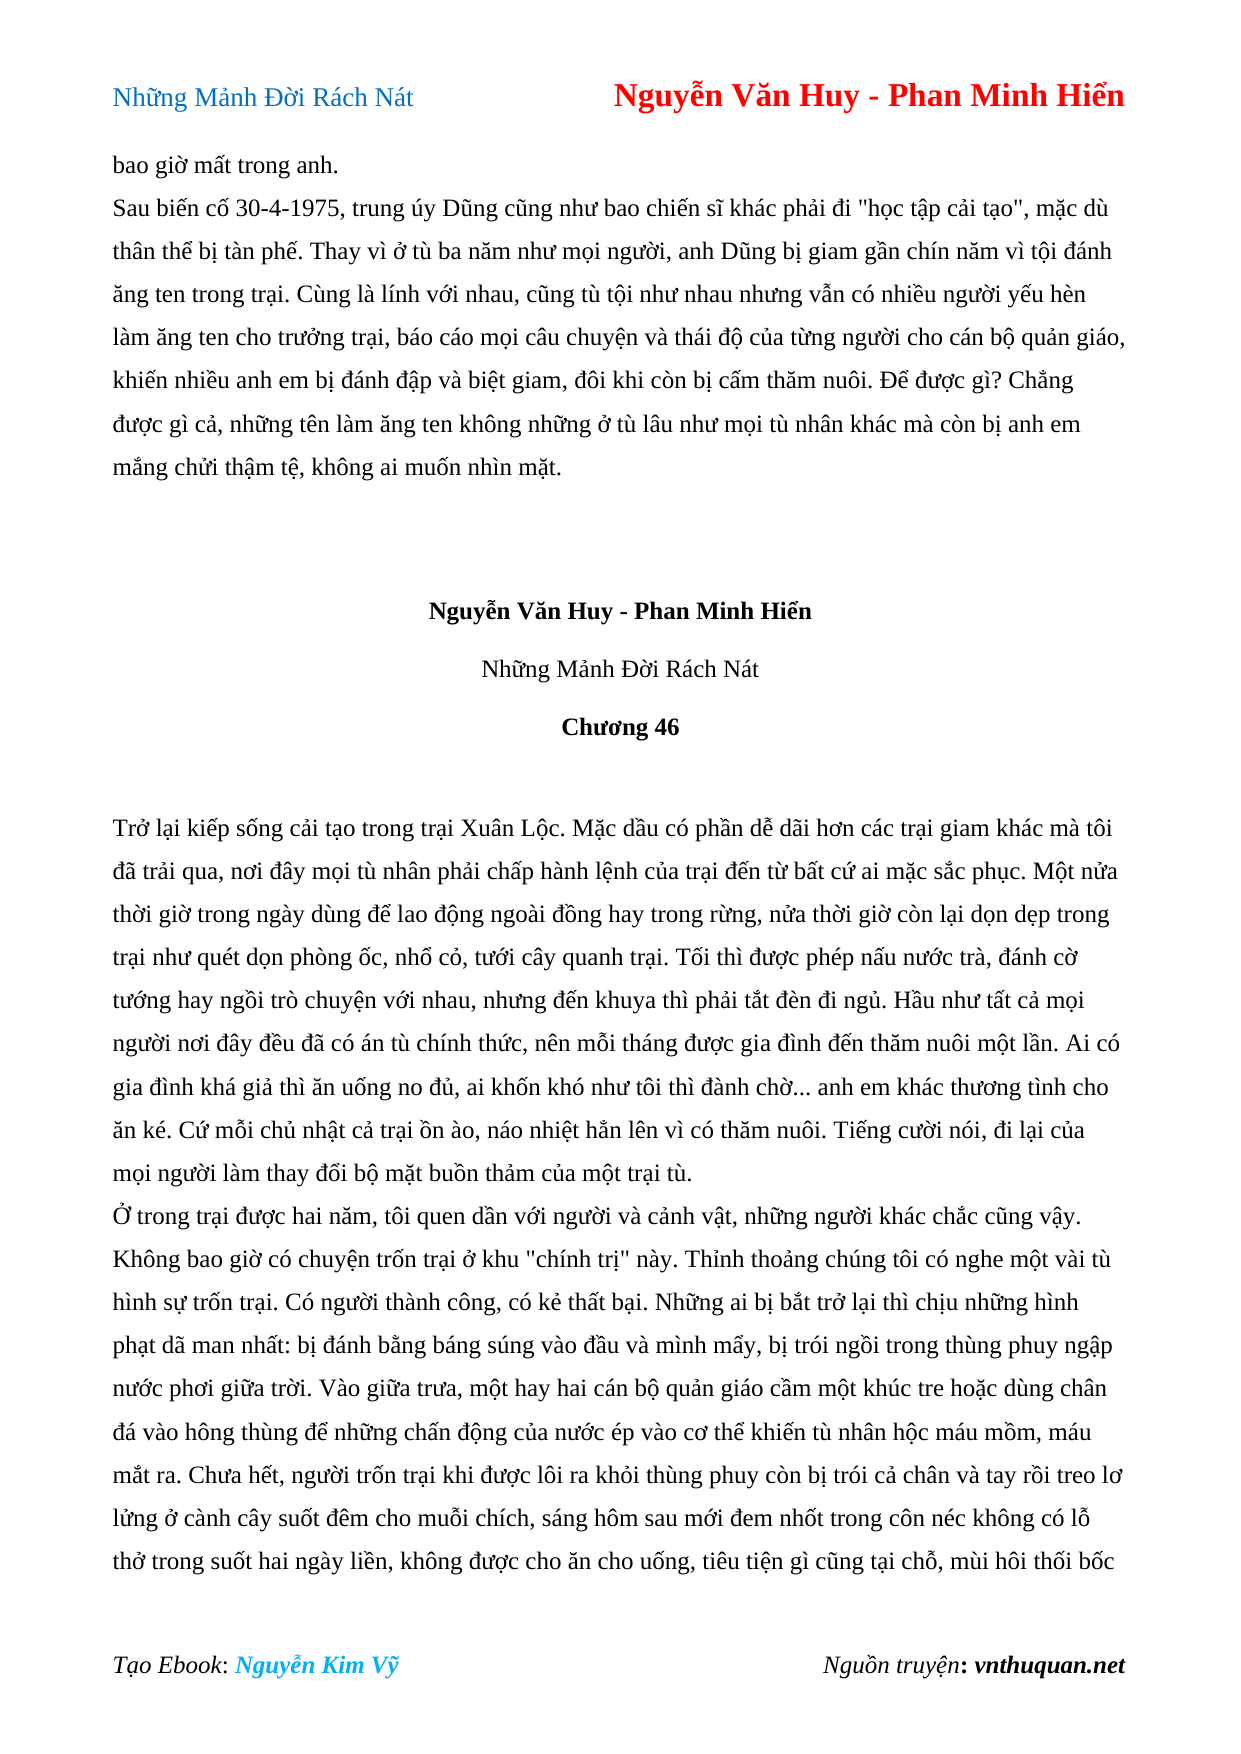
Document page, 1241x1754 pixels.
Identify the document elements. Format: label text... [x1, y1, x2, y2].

text Những Mảnh Đời Rách Nát [112, 654, 1128, 683]
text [112, 770, 1128, 1575]
text Chương 46 [112, 712, 1128, 741]
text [112, 150, 1128, 524]
text Nguyễn Văn Huy - Phan Minh Hiển [112, 596, 1128, 625]
